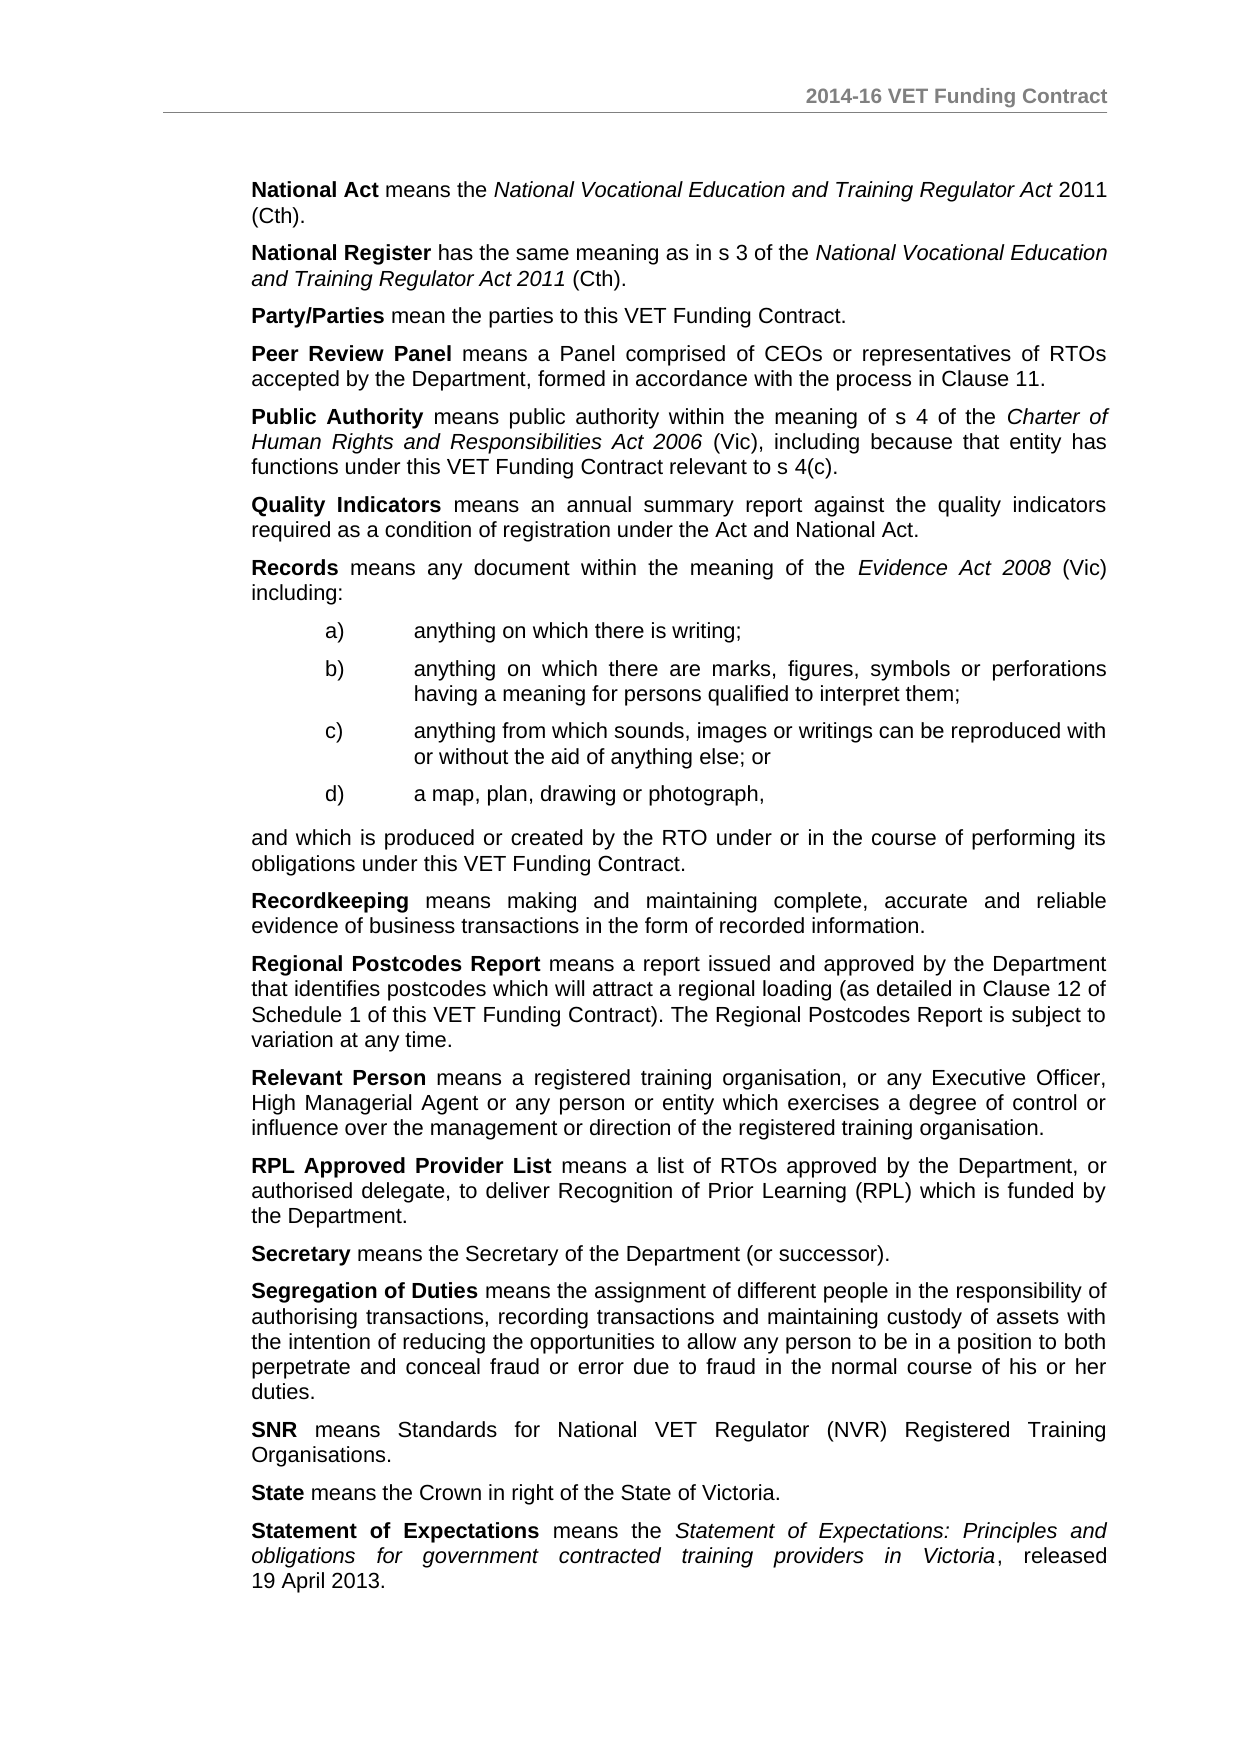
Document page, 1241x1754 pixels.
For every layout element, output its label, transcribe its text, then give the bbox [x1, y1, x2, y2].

text Quality Indicators means an annual summary report against the quality indicators required as a condition of registration under the Act and National Act. [251, 492, 1107, 542]
text Relevant Person means a registered training organisation, or any Executive Officer, High Managerial Agent or any person or entity which exercises a degree of control or influence over the management or direction of the registered training organisation. [251, 1064, 1107, 1140]
text National Register has the same meaning as in s 3 of the National Vocational Education and Training Regulator Act 2011 (Cth). [251, 240, 1107, 291]
text Recordkeeping means making and maintaining complete, accurate and reliable evidence of business transactions in the form of recorded information. [251, 888, 1107, 938]
subtitle anything from which sounds, images or writings can be reproduced with or without the aid of anything else; or [325, 718, 1107, 769]
subtitle anything on which there is writing; [325, 618, 1107, 643]
text Peer Review Panel means a Panel comprised of CEOs or representatives of RTOs accepted by the Department, formed in accordance with the process in Clause 11. [251, 341, 1107, 391]
subtitle a map, plan, drawing or photograph, [325, 781, 1107, 806]
text State means the Crown in right of the State of Victoria. [251, 1480, 1107, 1505]
text Regional Postcodes Report means a report issued and approved by the Department that identifies postcodes which will attract a regional loading (as detailed in Clause 12 of Schedule 1 of this VET Funding Contract). The Regional Postcodes Report is subject to variation at any time. [251, 951, 1107, 1052]
text RPL Approved Provider List means a list of RTOs approved by the Department, or authorised delegate, to deliver Recognition of Prior Learning (RPL) which is funded by the Department. [251, 1152, 1107, 1228]
subtitle anything on which there are marks, figures, symbols or perforations having a meaning for persons qualified to interpret them; [325, 655, 1107, 706]
text Segregation of Duties means the assignment of different people in the responsibility of authorising transactions, recording transactions and maintaining custody of assets with the intention of reducing the opportunities to allow any person to be in a position to both perpetrate and conceal fraud or error due to fraud in the normal course of his or her duties. [251, 1278, 1107, 1404]
text Secretary means the Secretary of the Department (or successor). [251, 1241, 1107, 1266]
text Statement of Expectations means the Statement of Expectations: Principles and obligations for government contracted training providers in Victoria, released 19 April 2013. [251, 1517, 1107, 1593]
text Records means any document within the meaning of the Evidence Act 2008 (Vic) including: [251, 555, 1107, 605]
text Public Authority means public authority within the meaning of s 4 of the Charter of Human Rights and Responsibilities Act 2006 (Vic), including because that entity has functions under this VET Funding Contract relevant to s 4(c). [251, 404, 1107, 479]
text and which is produced or created by the RTO under or in the course of performing its obligations under this VET Funding Contract. [251, 825, 1107, 876]
text SNR means Standards for National VET Regulator (NVR) Registered Training Organisations. [251, 1417, 1107, 1467]
text Party/Parties mean the parties to this VET Funding Contract. [251, 303, 1107, 328]
text National Act means the National Vocational Education and Training Regulator Act 2011 (Cth). [251, 177, 1107, 228]
